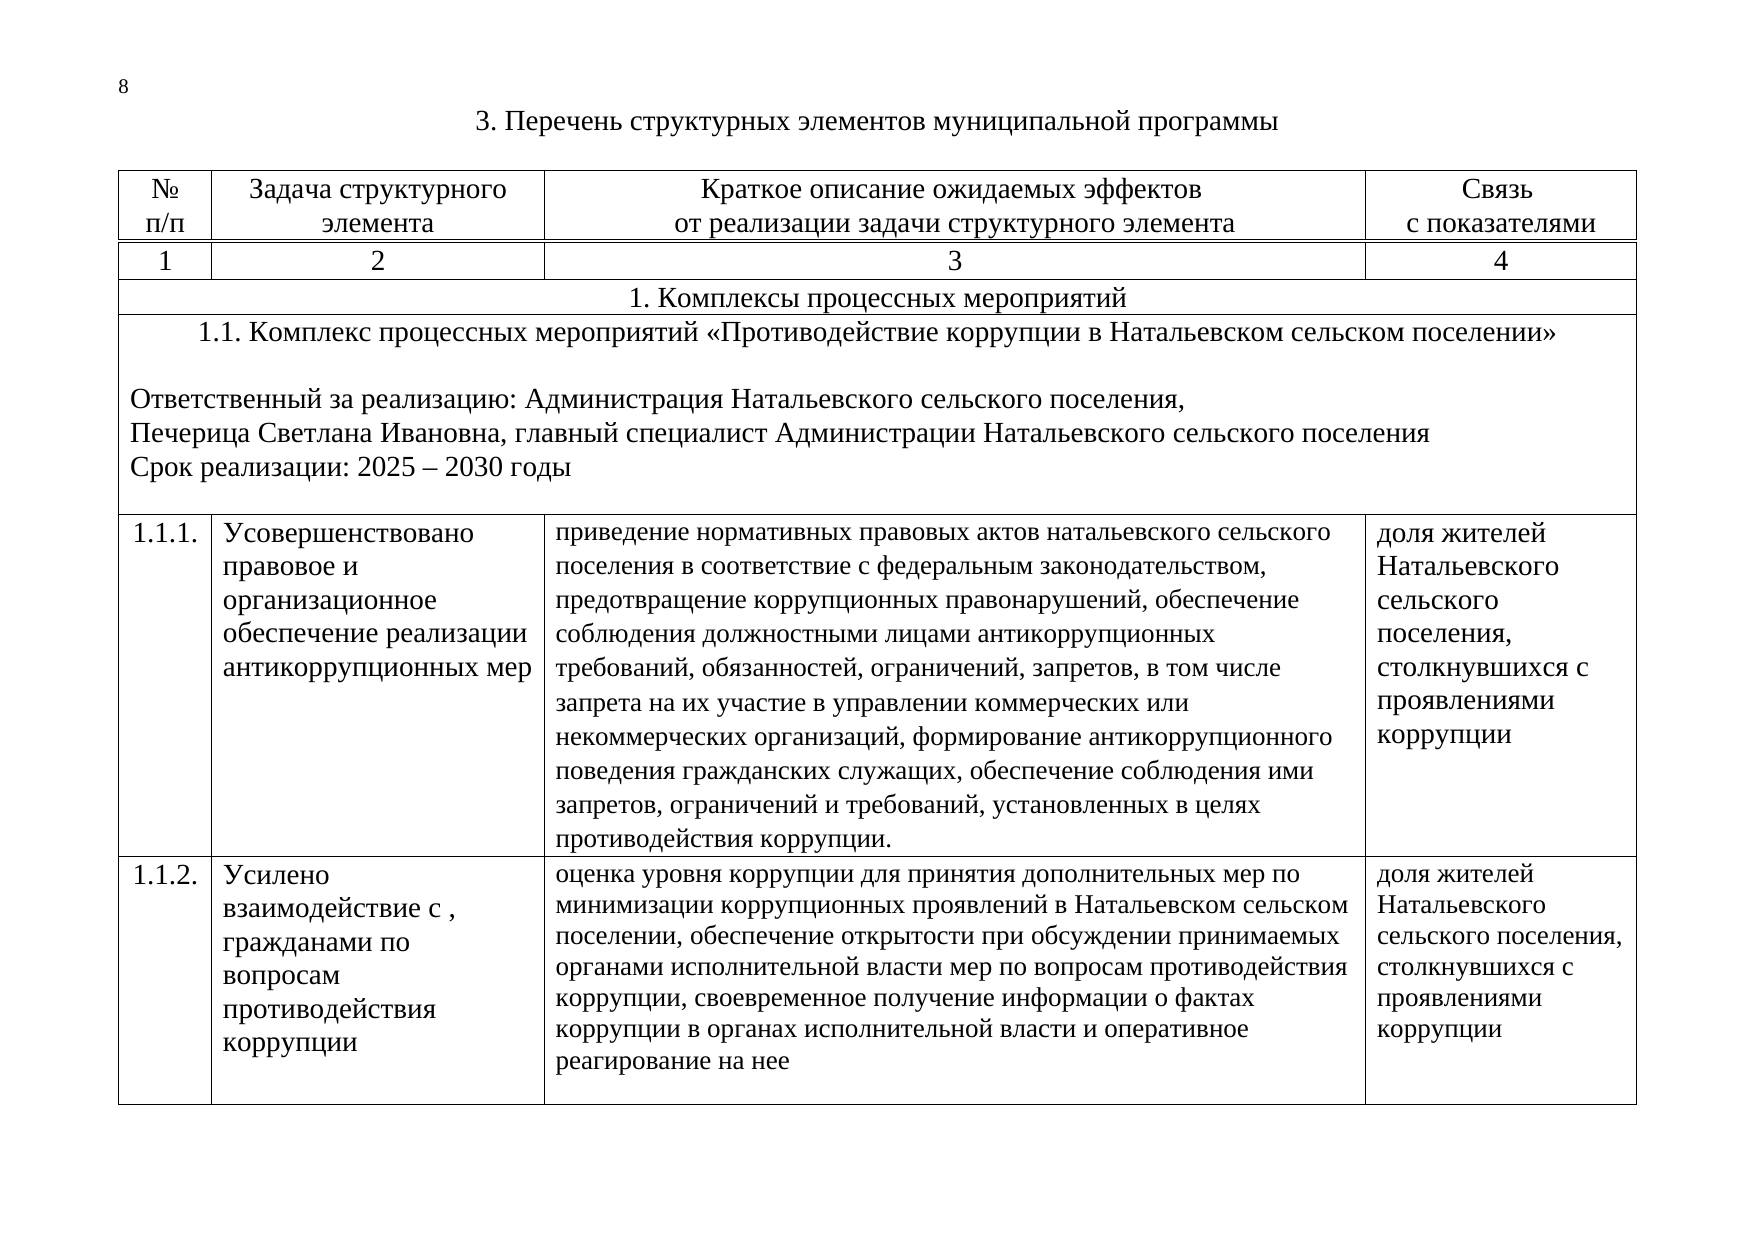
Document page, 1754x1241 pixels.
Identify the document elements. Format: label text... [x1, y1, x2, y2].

table_header 4 [1366, 243, 1636, 279]
table_header 1 [119, 243, 211, 279]
table_header Связь с показателями [1366, 171, 1636, 238]
table_header 3 [545, 243, 1365, 279]
table_header № п/п [119, 171, 211, 238]
table_cell Усовершенствовано правовое и организационное обеспечение реализации антикоррупционных мер [212, 515, 544, 856]
table_cell приведение нормативных правовых актов натальевского сельского поселения в соответствие с федеральным законодательством, предотвращение коррупционных правонарушений, обеспечение соблюдения должностными лицами антикоррупционных требований, обязанностей, ограничений, запретов, в том числе запрета на их участие в управлении коммерческих или некоммерческих организаций, формирование антикоррупционного поведения гражданских служащих, обеспечение соблюдения ими запретов, ограничений и требований, установленных в целях противодействия коррупции. [545, 515, 1365, 856]
table_cell 1.1.2. [119, 857, 211, 1104]
table_cell 1.1. Комплекс процессных мероприятий «Противодействие коррупции в Натальевском сельском поселении» Ответственный за реализацию: Администрация Натальевского сельского поселения, Печерица Светлана Ивановна, главный специалист Администрации Натальевского сельского поселения Срок реализации: 2025 – 2030 годы [119, 315, 1636, 514]
table_cell 1.1.1. [119, 515, 211, 856]
table_cell Усилено взаимодействие с , гражданами по вопросам противодействия коррупции [212, 857, 544, 1104]
table_header Краткое описание ожидаемых эффектов от реализации задачи структурного элемента [545, 171, 1365, 238]
table_cell доля жителей Натальевского сельского поселения, столкнувшихся с проявлениями коррупции [1366, 857, 1636, 1104]
table_header 2 [212, 243, 544, 279]
table_cell оценка уровня коррупции для принятия дополнительных мер по минимизации коррупционных проявлений в Натальевском сельском поселении, обеспечение открытости при обсуждении принимаемых органами исполнительной власти мер по вопросам противодействия коррупции, своевременное получение информации о фактах коррупции в органах исполнительной власти и оперативное реагирование на нее [545, 857, 1365, 1104]
table_header Задача структурного элемента [212, 171, 544, 238]
text 3. Перечень структурных элементов муниципальной программы [118, 103, 1636, 137]
table_cell 1. Комплексы процессных мероприятий [119, 280, 1636, 313]
table_cell доля жителей Натальевского сельского поселения, столкнувшихся с проявлениями коррупции [1366, 515, 1636, 856]
